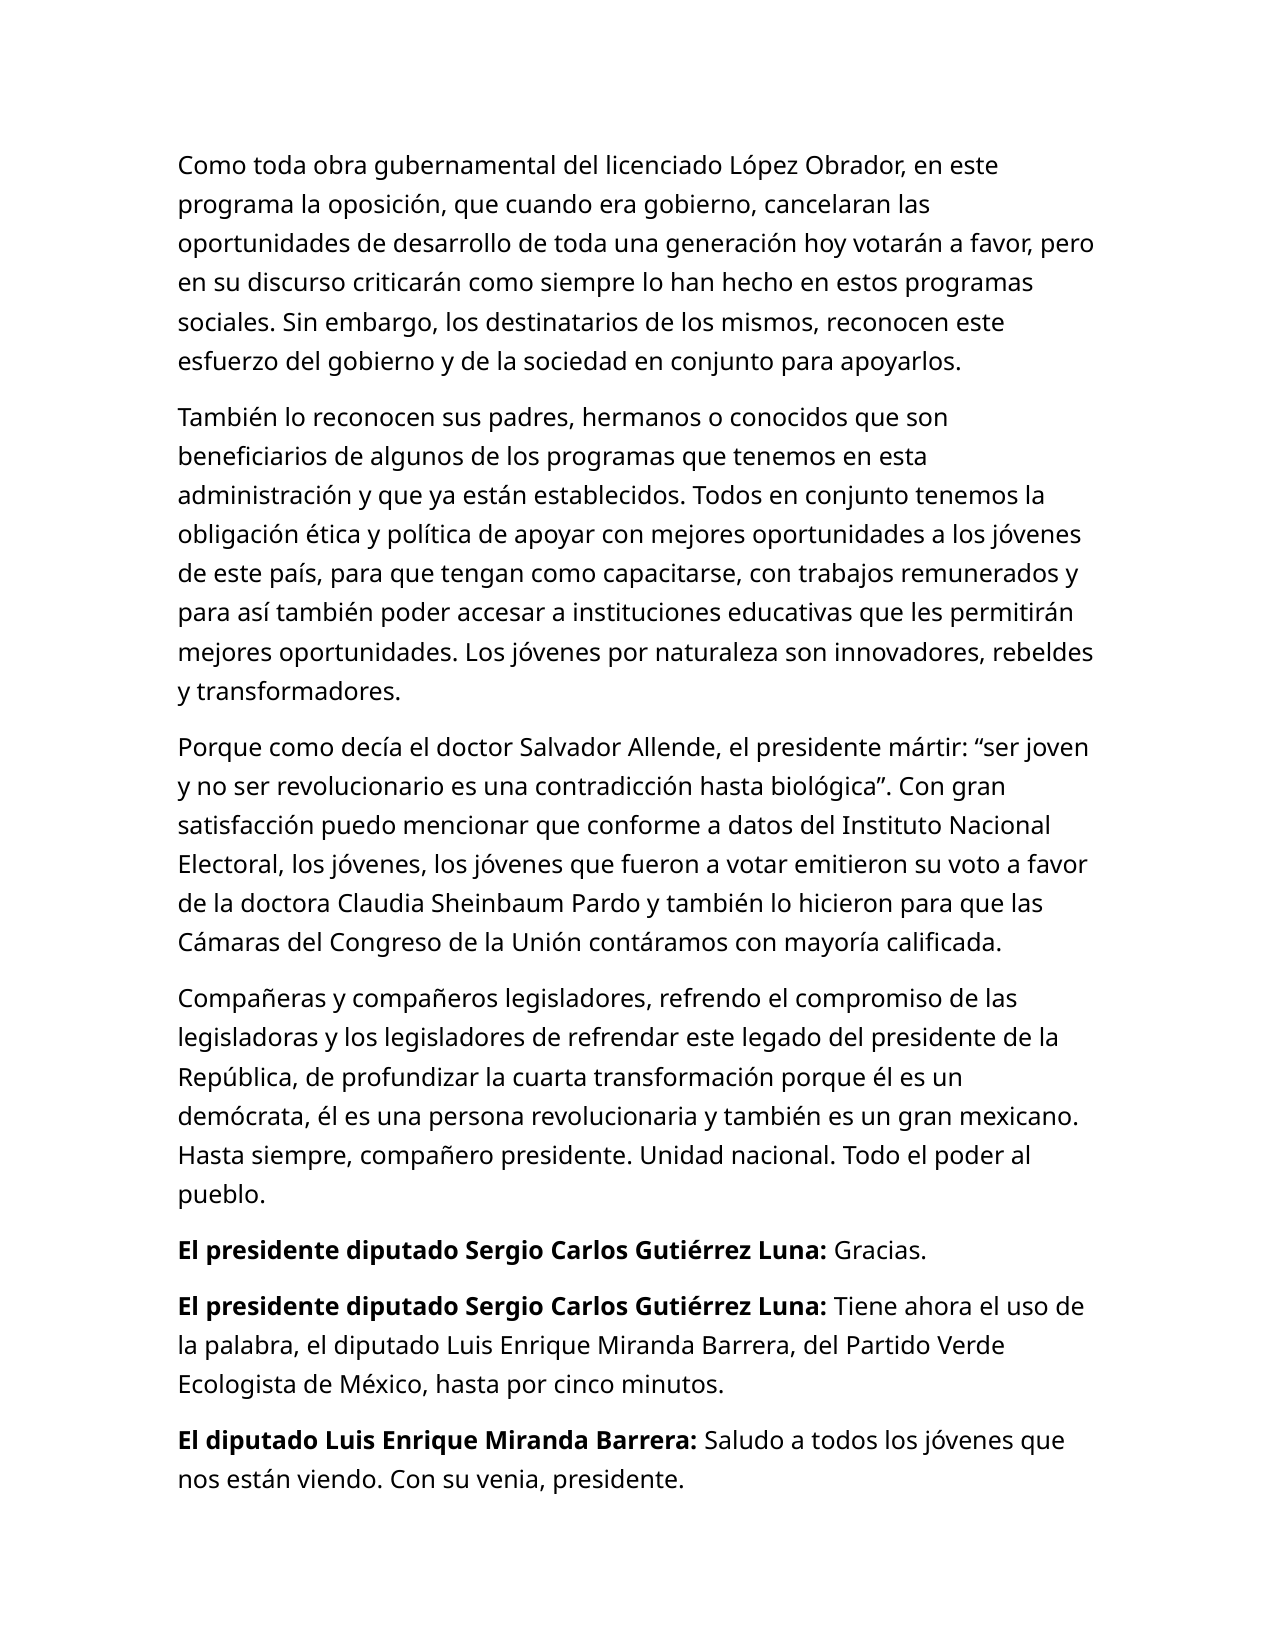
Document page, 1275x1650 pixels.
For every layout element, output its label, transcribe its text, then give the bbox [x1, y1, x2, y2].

text También lo reconocen sus padres, hermanos o conocidos que son beneficiarios de algunos de los programas que tenemos en esta administración y que ya están establecidos. Todos en conjunto tenemos la obligación ética y política de apoyar con mejores oportunidades a los jóvenes de este país, para que tengan como capacitarse, con trabajos remunerados y para así también poder accesar a instituciones educativas que les permitirán mejores oportunidades. Los jóvenes por naturaleza son innovadores, rebeldes y transformadores. [177, 399, 1098, 707]
text El presidente diputado Sergio Carlos Gutiérrez Luna: Gracias. [177, 1233, 1098, 1267]
text Como toda obra gubernamental del licenciado López Obrador, en este programa la oposición, que cuando era gobierno, cancelaran las oportunidades de desarrollo de toda una generación hoy votarán a favor, pero en su discurso criticarán como siempre lo han hecho en estos programas sociales. Sin embargo, los destinatarios de los mismos, reconocen este esfuerzo del gobierno y de la sociedad en conjunto para apoyarlos. [177, 148, 1098, 377]
text El presidente diputado Sergio Carlos Gutiérrez Luna: Tiene ahora el uso de la palabra, el diputado Luis Enrique Miranda Barrera, del Partido Verde Ecologista de México, hasta por cinco minutos. [177, 1288, 1098, 1401]
text El diputado Luis Enrique Miranda Barrera: Saludo a todos los jóvenes que nos están viendo. Con su venia, presidente. [177, 1423, 1098, 1496]
text Compañeras y compañeros legisladores, refrendo el compromiso de las legisladoras y los legisladores de refrendar este legado del presidente de la República, de profundizar la cuarta transformación porque él es un demócrata, él es una persona revolucionaria y también es un gran mexicano. Hasta siempre, compañero presidente. Unidad nacional. Todo el poder al pueblo. [177, 981, 1098, 1211]
text Porque como decía el doctor Salvador Allende, el presidente mártir: “ser joven y no ser revolucionario es una contradicción hasta biológica”. Con gran satisfacción puedo mencionar que conforme a datos del Instituto Nacional Electoral, los jóvenes, los jóvenes que fueron a votar emitieron su voto a favor de la doctora Claudia Sheinbaum Pardo y también lo hicieron para que las Cámaras del Congreso de la Unión contáramos con mayoría calificada. [177, 729, 1098, 959]
